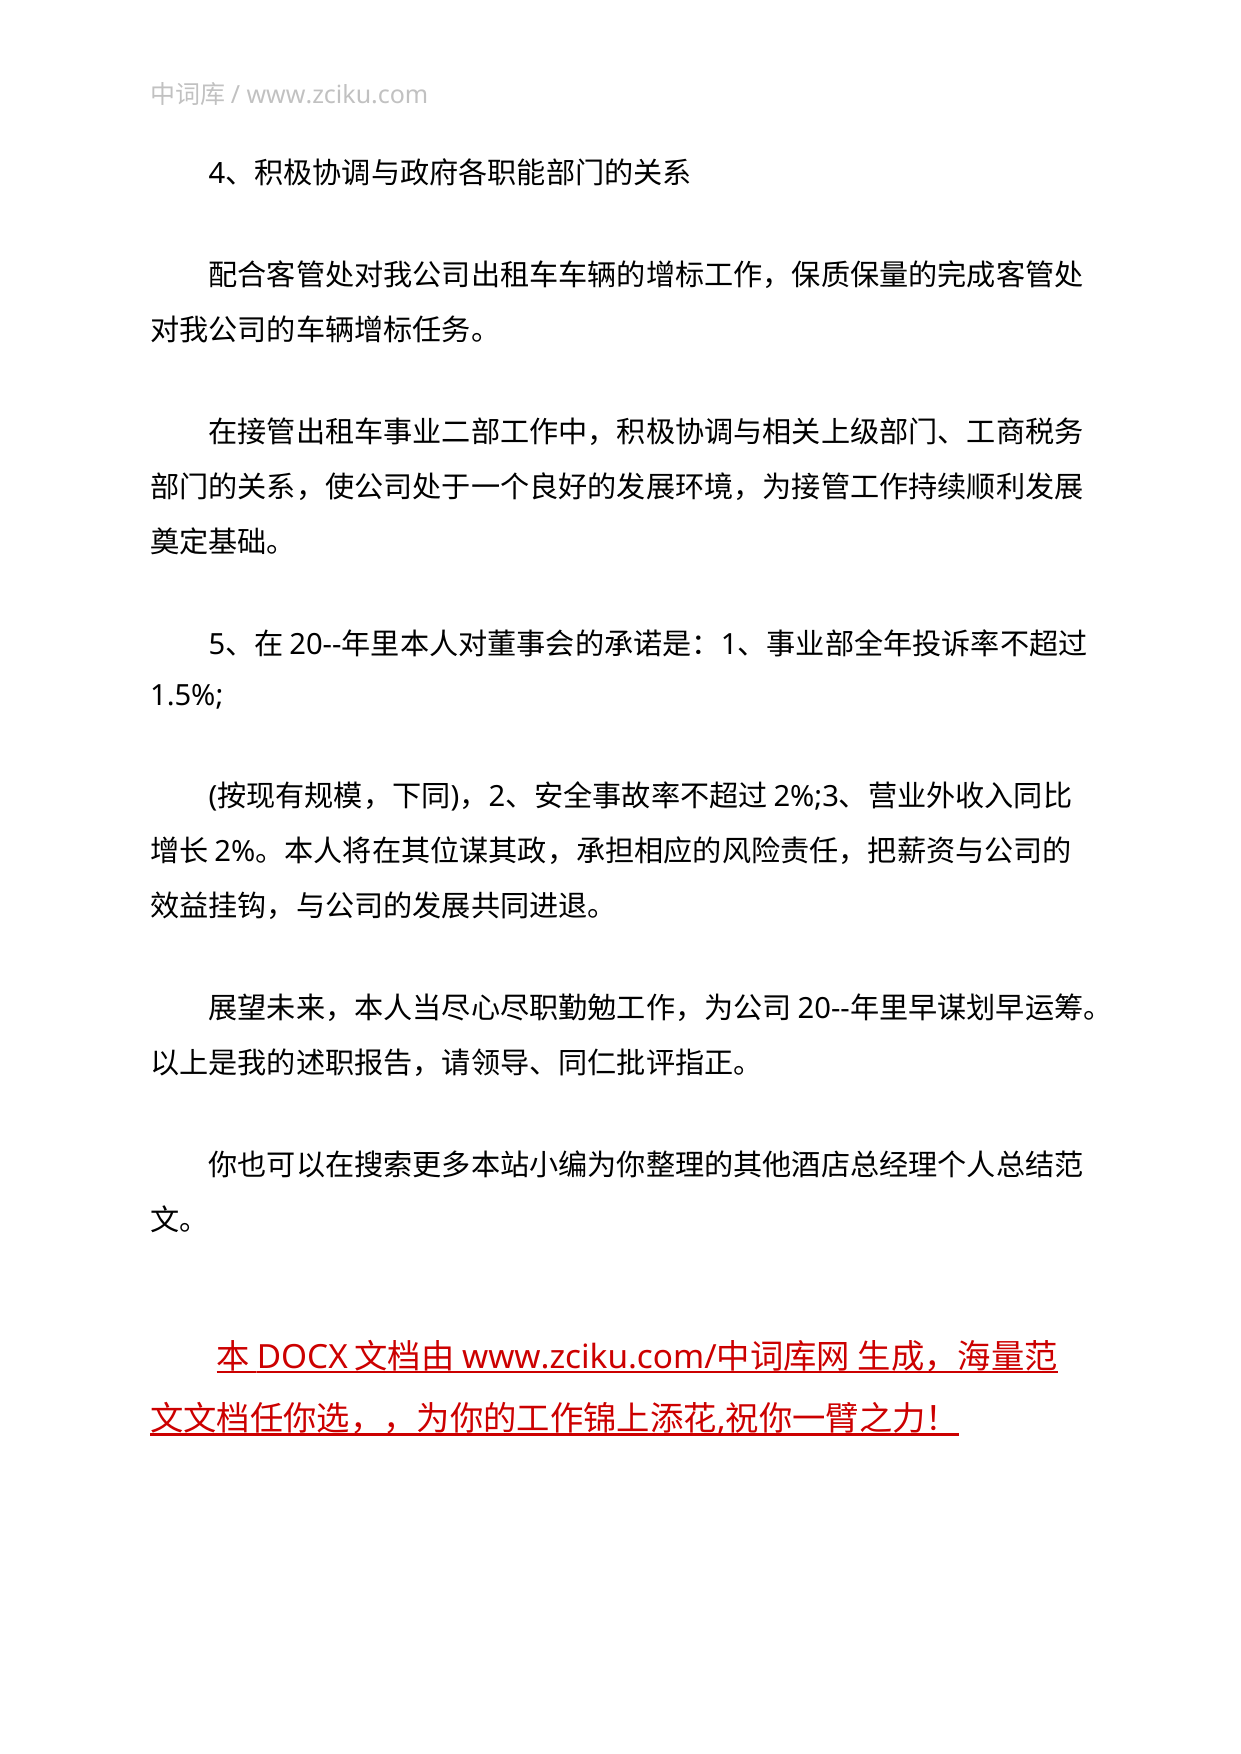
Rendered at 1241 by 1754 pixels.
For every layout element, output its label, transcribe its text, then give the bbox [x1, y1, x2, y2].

text 展望未来，本人当尽心尽职勤勉工作，为公司20--年里早谋划早运筹。以上是我的述职报告，请领导、同仁批评指正。 [150, 985, 1090, 1082]
text 在接管出租车事业二部工作中，积极协调与相关上级部门、工商税务部门的关系，使公司处于一个良好的发展环境，为接管工作持续顺利发展奠定基础。 [150, 409, 1090, 561]
text 4、积极协调与政府各职能部门的关系 [150, 150, 1090, 192]
text (按现有规模，下同)，2、安全事故率不超过2%;3、营业外收入同比增长2%。本人将在其位谋其政，承担相应的风险责任，把薪资与公司的效益挂钩，与公司的发展共同进退。 [150, 773, 1090, 925]
text 5、在20--年里本人对董事会的承诺是：1、事业部全年投诉率不超过1.5%; [150, 620, 1090, 714]
text 配合客管处对我公司出租车车辆的增标工作，保质保量的完成客管处对我公司的车辆增标任务。 [150, 252, 1090, 349]
text 你也可以在搜索更多本站小编为你整理的其他酒店总经理个人总结范文。 [150, 1141, 1090, 1239]
text 本DOCX文档由 www.zciku.com/中词库网 生成，海量范文文档任你选，，为你的工作锦上添花,祝你一臂之力！ [150, 1329, 1090, 1441]
